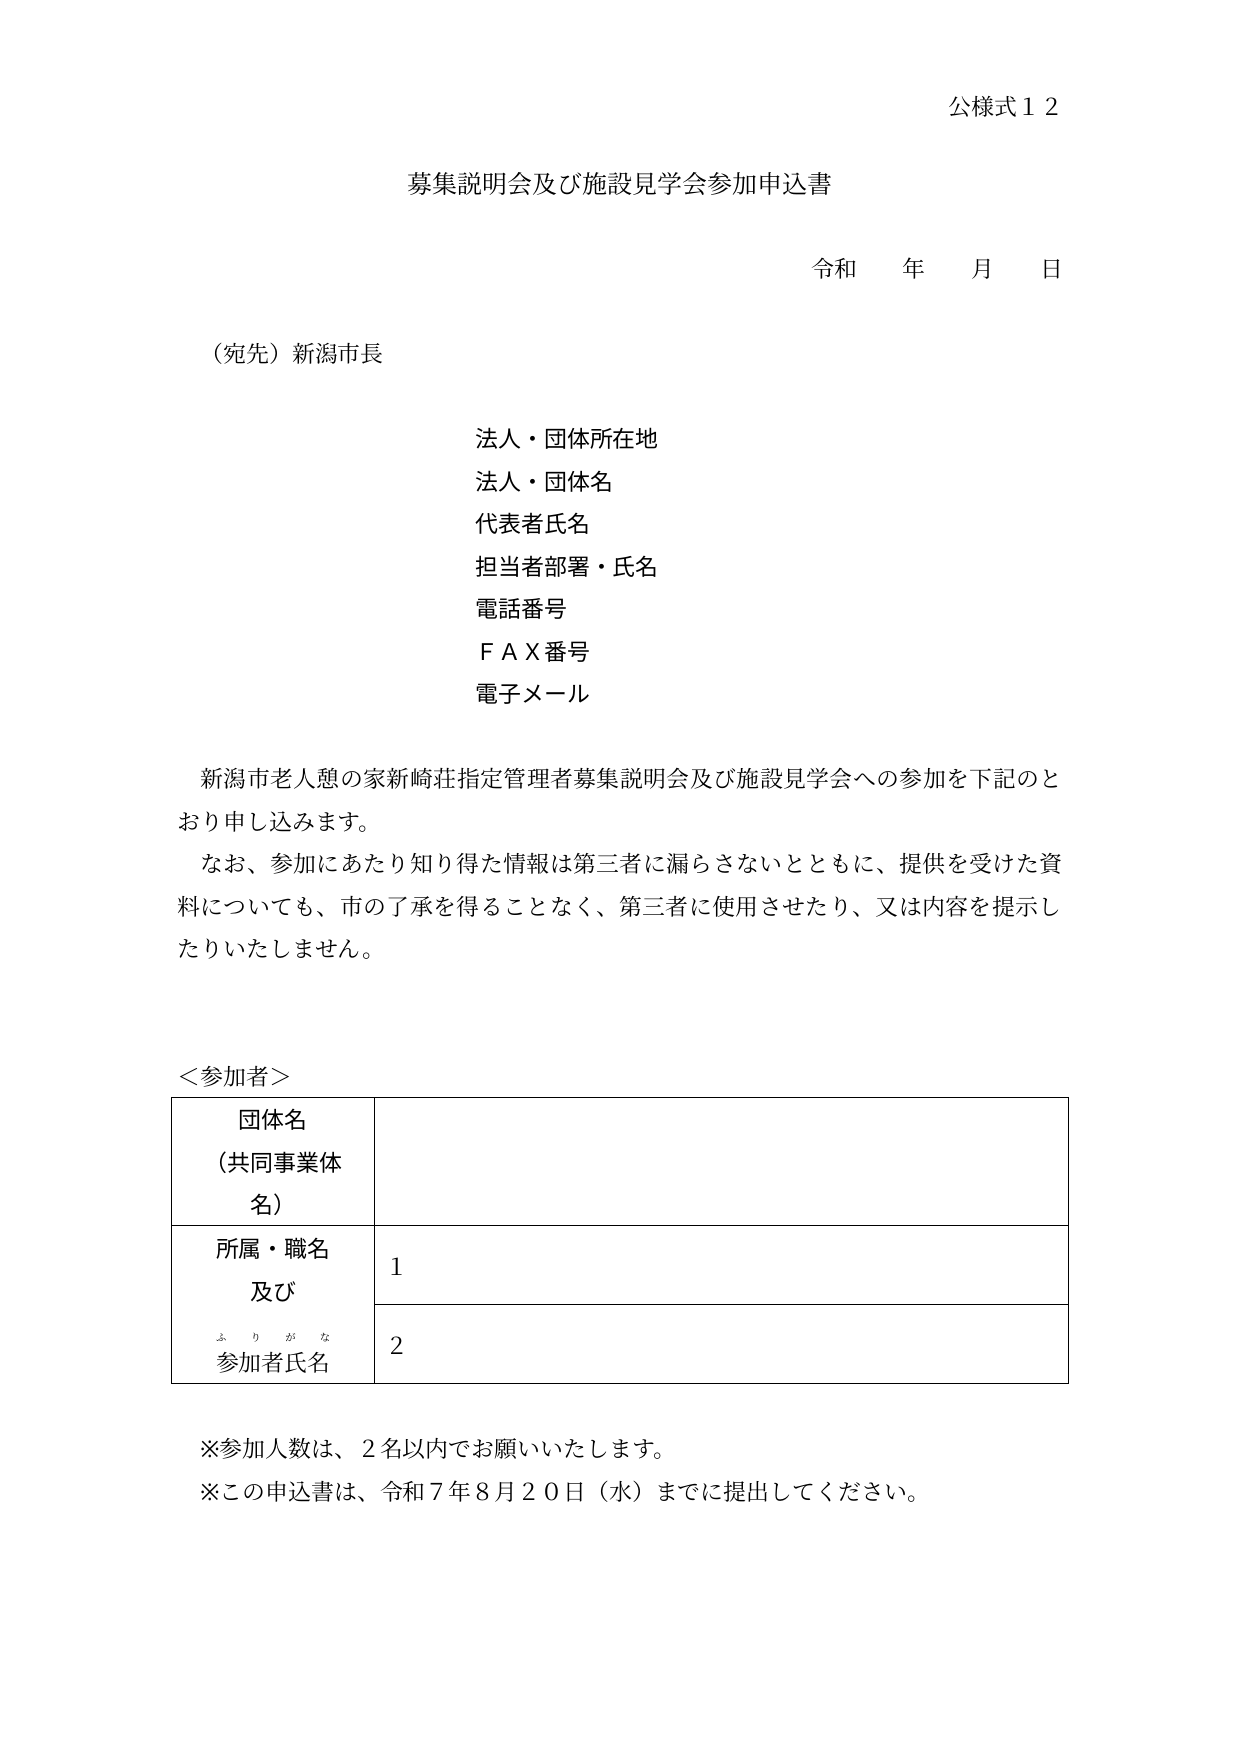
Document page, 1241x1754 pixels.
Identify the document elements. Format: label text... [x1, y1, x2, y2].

table_header 団体名 （共同事業体名） [172, 1098, 374, 1225]
table_cell ２ [375, 1305, 1068, 1383]
text 担当者部署・氏名 [177, 544, 1063, 587]
table_header [375, 1098, 1068, 1225]
text ＜参加者＞ [177, 1054, 1063, 1097]
text 令和 年 月 日 [177, 247, 1063, 289]
text 新潟市老人憩の家新崎荘指定管理者募集説明会及び施設見学会への参加を下記のとおり申し込みます。 [177, 757, 1063, 842]
table_cell １ [375, 1226, 1068, 1304]
text 電話番号 [177, 587, 1063, 629]
text 代表者氏名 [177, 502, 1063, 544]
text 募集説明会及び施設見学会参加申込書 [177, 162, 1063, 204]
text ※この申込書は、令和７年８月２０日（水）までに提出してください。 [177, 1469, 988, 1512]
text ＦＡＸ番号 [177, 629, 1063, 672]
text （宛先）新潟市長 [177, 332, 1063, 374]
text 法人・団体所在地 [177, 417, 976, 459]
text 法人・団体名 [177, 459, 1063, 502]
text なお、参加にあたり知り得た情報は第三者に漏らさないとともに、提供を受けた資料についても、市の了承を得ることなく、第三者に使用させたり、又は内容を提示したりいたしません。 [177, 842, 1063, 969]
table_cell 所属・職名 及び [172, 1226, 374, 1383]
text 電子メール [177, 672, 1063, 714]
text ※参加人数は、２名以内でお願いいたします。 [177, 1427, 988, 1469]
